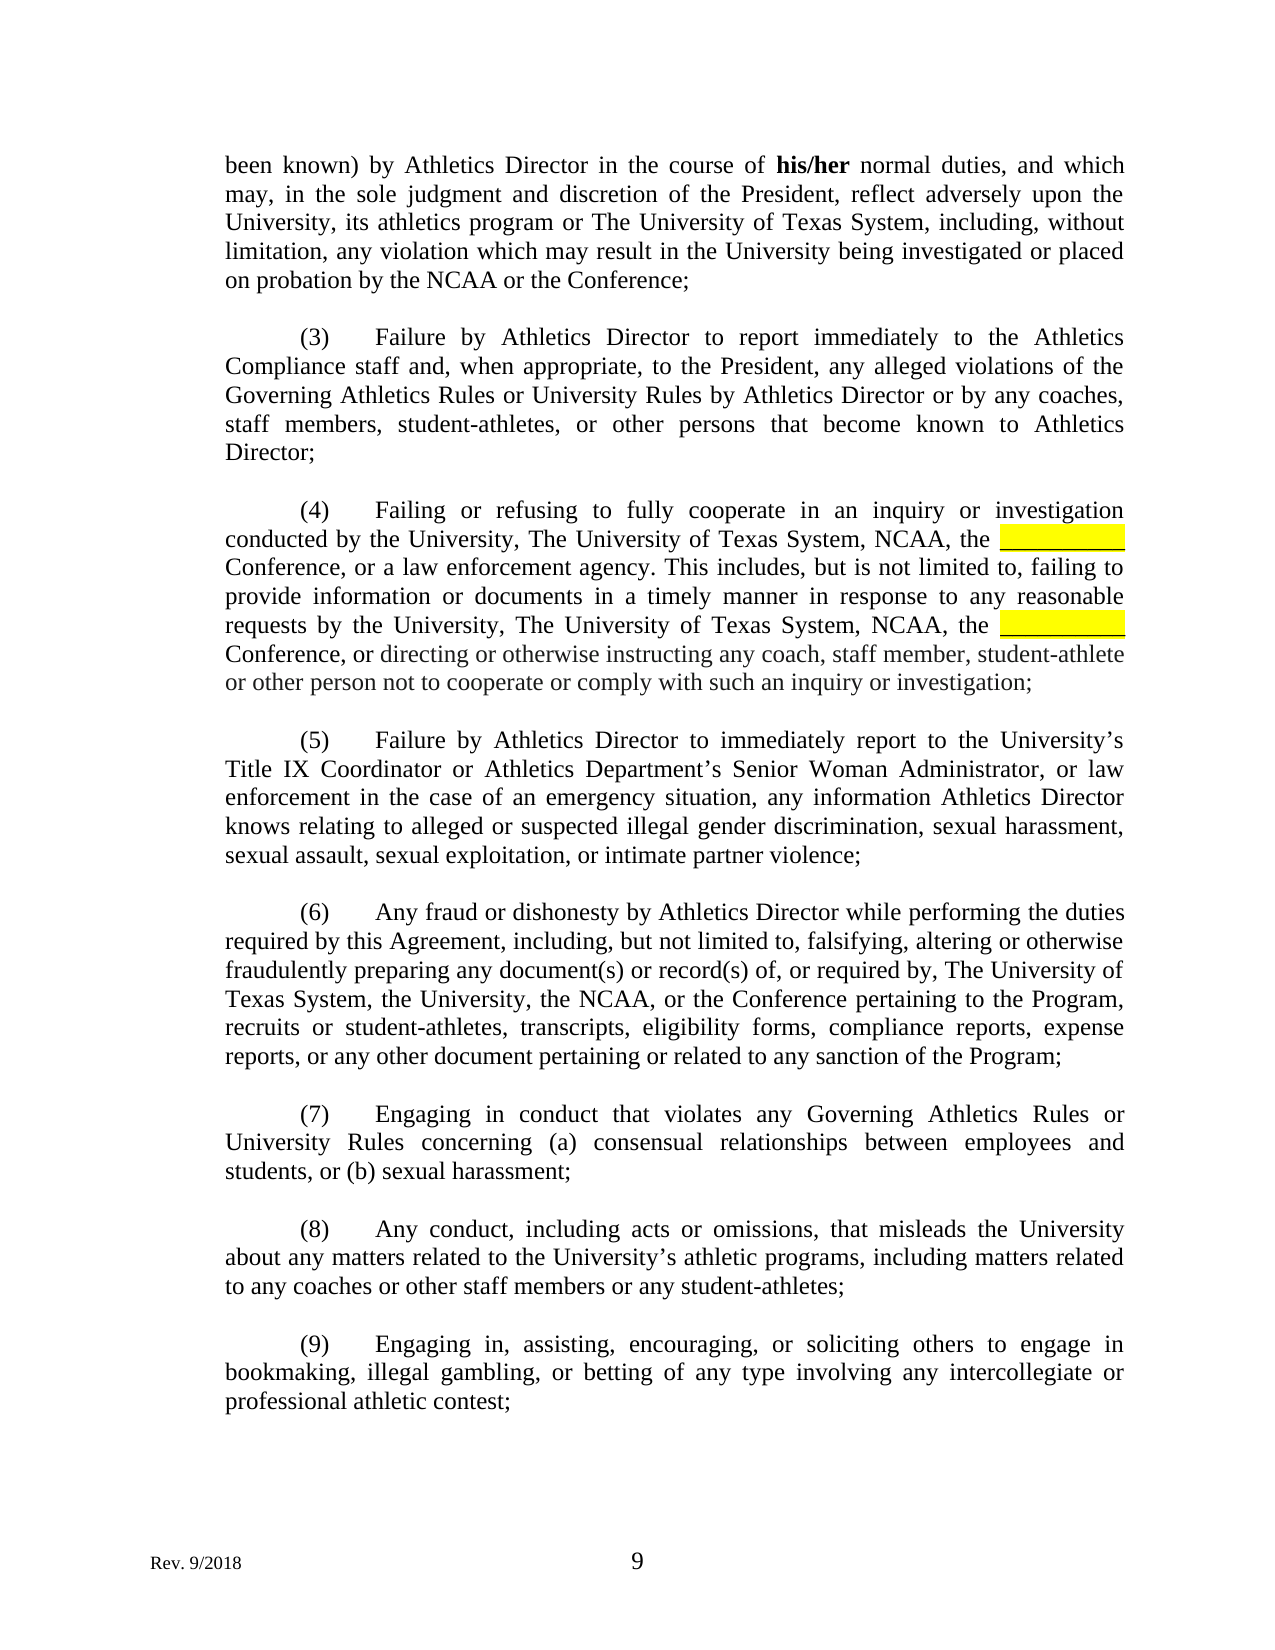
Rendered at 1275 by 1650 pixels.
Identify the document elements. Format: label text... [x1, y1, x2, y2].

text (7) Engaging in conduct that violates any Governing Athletics Rules or University Rules concerning (a) consensual relationships between employees and students, or (b) sexual harassment; [225, 1099, 1125, 1185]
text (6) Any fraud or dishonesty by Athletics Director while performing the duties required by this Agreement, including, but not limited to, falsifying, altering or otherwise fraudulently preparing any document(s) or record(s) of, or required by, The University of Texas System, the University, the NCAA, or the Conference pertaining to the Program, recruits or student-athletes, transcripts, eligibility forms, compliance reports, expense reports, or any other document pertaining or related to any sanction of the Program; [225, 897, 1125, 1070]
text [225, 150, 1125, 294]
text (5) Failure by Athletics Director to immediately report to the University’s Title IX Coordinator or Athletics Department’s Senior Woman Administrator, or law enforcement in the case of an emergency situation, any information Athletics Director knows relating to alleged or suspected illegal gender discrimination, sexual harassment, sexual assault, sexual exploitation, or intimate partner violence; [225, 725, 1125, 869]
text (3) Failure by Athletics Director to report immediately to the Athletics Compliance staff and, when appropriate, to the President, any alleged violations of the Governing Athletics Rules or University Rules by Athletics Director or by any coaches, staff members, student-athletes, or other persons that become known to Athletics Director; [225, 322, 1125, 466]
text (9) Engaging in, assisting, encouraging, or soliciting others to engage in bookmaking, illegal gambling, or betting of any type involving any intercollegiate or professional athletic contest; [225, 1329, 1125, 1415]
text (4) Failing or refusing to fully cooperate in an inquiry or investigation conducted by the University, The University of Texas System, NCAA, the __________ Conference, or a law enforcement agency. This includes, but is not limited to, failing to provide information or documents in a timely manner in response to any reasonable requests by the University, The University of Texas System, NCAA, the __________ Conference, or directing or otherwise instructing any coach, staff member, student-athlete or other person not to cooperate or comply with such an inquiry or investigation; [225, 495, 1125, 696]
text (8) Any conduct, including acts or omissions, that misleads the University about any matters related to the University’s athletic programs, including matters related to any coaches or other staff members or any student-athletes; [225, 1214, 1125, 1300]
